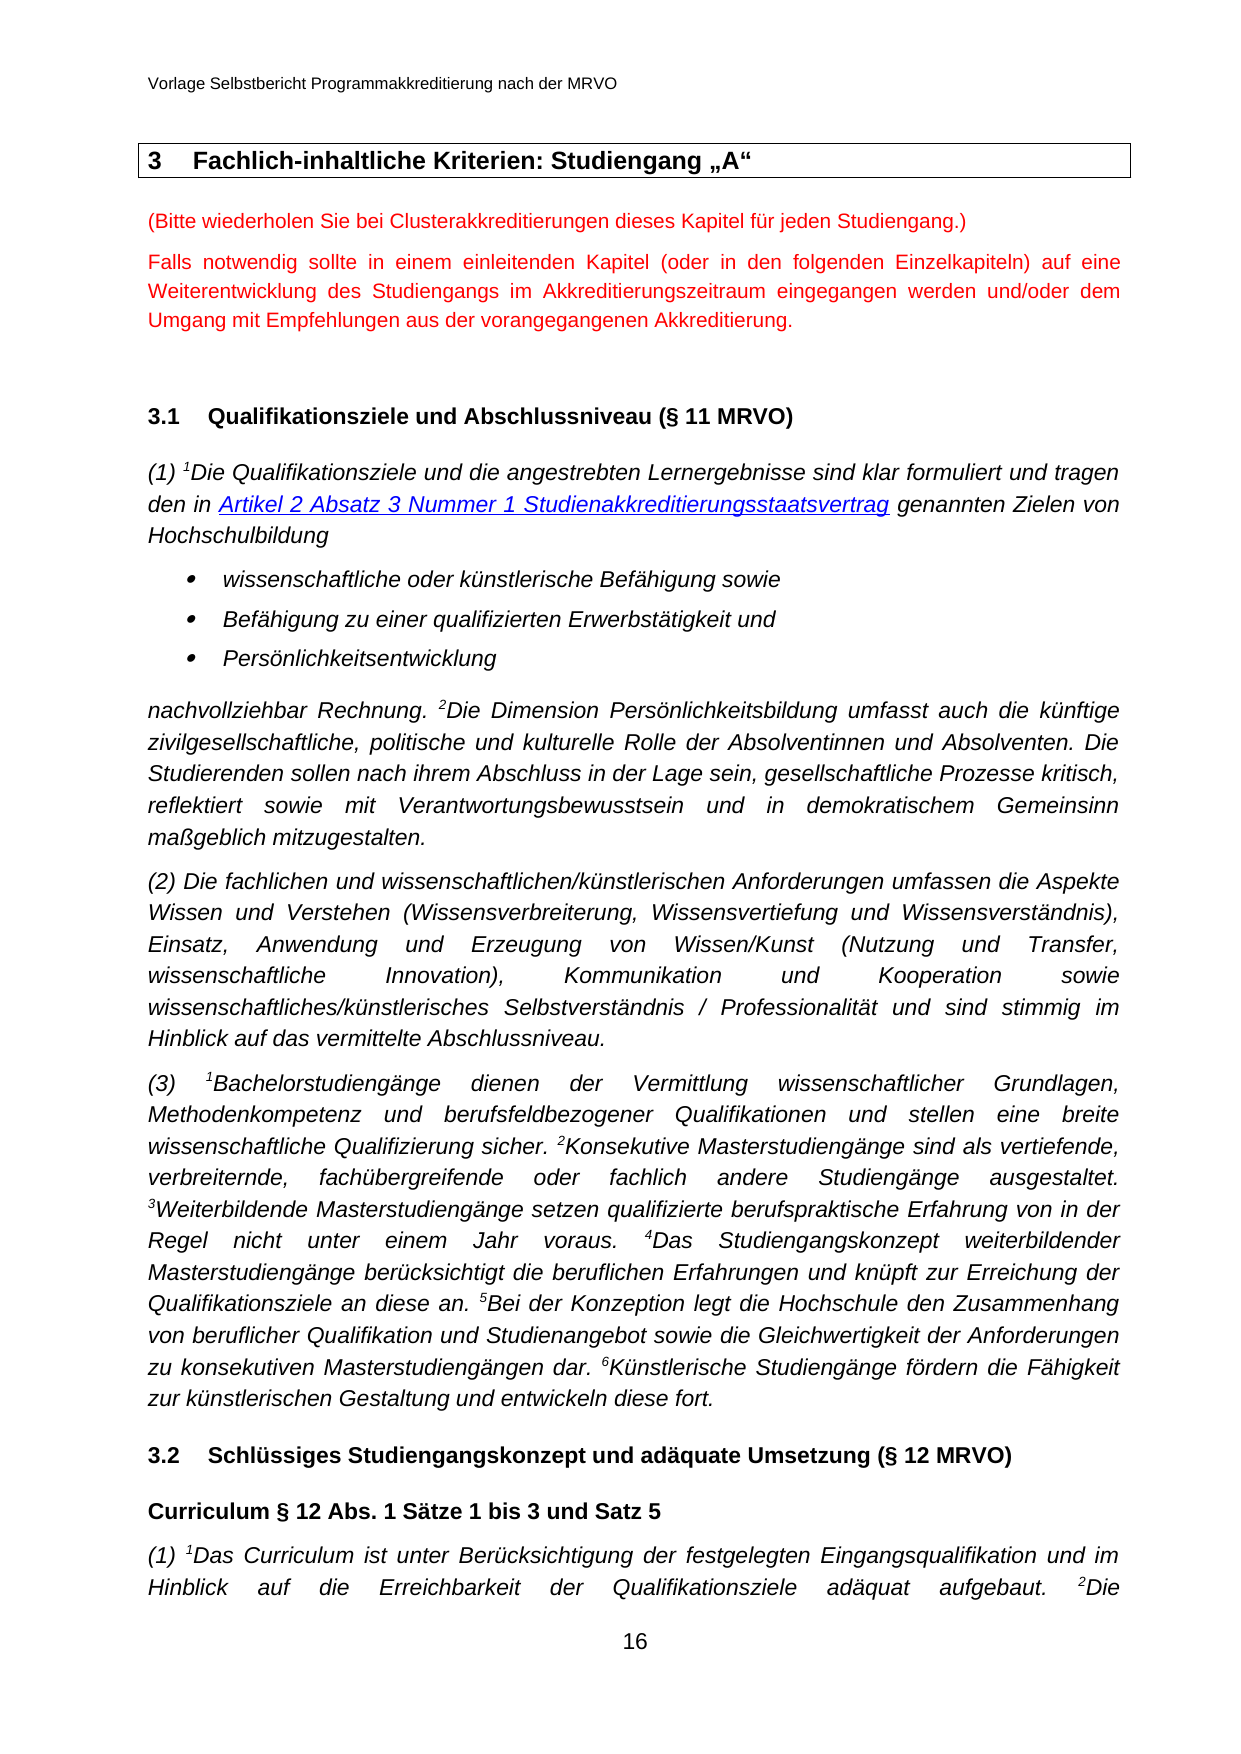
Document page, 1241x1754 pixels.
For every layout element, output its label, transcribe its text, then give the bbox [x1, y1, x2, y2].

text (3) 1Bachelorstudiengänge dienen der Vermittlung wissenschaftlicher Grundlagen, Methodenkompetenz und berufsfeldbezogener Qualifikationen und stellen eine breite wissenschaftliche Qualifizierung sicher. 2Konsekutive Masterstudiengänge sind als vertiefende, verbreiternde, fachübergreifende oder fachlich andere Studiengänge ausgestaltet. 3Weiterbildende Masterstudiengänge setzen qualifizierte berufspraktische Erfahrung von in der Regel nicht unter einem Jahr voraus. 4Das Studiengangskonzept weiterbildender Masterstudiengänge berücksichtigt die beruflichen Erfahrungen und knüpft zur Erreichung der Qualifikationsziele an diese an. 5Bei der Konzeption legt die Hochschule den Zusammenhang von beruflicher Qualifikation und Studienangebot sowie die Gleichwertigkeit der Anforderungen zu konsekutiven Masterstudiengängen dar. 6Künstlerische Studiengänge fördern die Fähigkeit zur künstlerischen Gestaltung und entwickeln diese fort. [148, 1069, 1122, 1411]
list Befähigung zu einer qualifizierten Erwerbstätigkeit und [185, 606, 1122, 632]
text (2) Die fachlichen und wissenschaftlichen/künstlerischen Anforderungen umfassen die Aspekte Wissen und Verstehen (Wissensverbreiterung, Wissensvertiefung und Wissensverständnis), Einsatz, Anwendung und Erzeugung von Wissen/Kunst (Nutzung und Transfer, wissenschaftliche Innovation), Kommunikation und Kooperation sowie wissenschaftliches/künstlerisches Selbstverständnis / Professionalität und sind stimmig im Hinblick auf das vermittelte Abschlussniveau. [148, 868, 1122, 1052]
text Curriculum § 12 Abs. 1 Sätze 1 bis 3 und Satz 5 [148, 1498, 1122, 1524]
subtitle Qualifikationsziele und Abschlussniveau (§ 11 MRVO) [148, 403, 1122, 429]
text (Bitte wiederholen Sie bei Clusterakkreditierungen dieses Kapitel für jeden Studiengang.) [148, 209, 1122, 233]
list wissenschaftliche oder künstlerische Befähigung sowie [185, 566, 1122, 593]
list Persönlichkeitsentwicklung [185, 645, 1122, 672]
text (1) 1Die Qualifikationsziele und die angestrebten Lernergebnisse sind klar formuliert und tragen den in Artikel 2 Absatz 3 Nummer 1 Studienakkreditierungsstaatsvertrag genannten Zielen von Hochschulbildung [148, 459, 1122, 549]
subtitle Fachlich-inhaltliche Kriterien: Studiengang „A“ [139, 144, 1130, 177]
text Falls notwendig sollte in einem einleitenden Kapitel (oder in den folgenden Einzelkapiteln) auf eine Weiterentwicklung des Studiengangs im Akkreditierungszeitraum eingegangen werden und/oder dem Umgang mit Empfehlungen aus der vorangegangenen Akkreditierung. [148, 250, 1122, 332]
subtitle Schlüssiges Studiengangskonzept und adäquate Umsetzung (§ 12 MRVO) [148, 1442, 1122, 1468]
text nachvollziehbar Rechnung. 2Die Dimension Persönlichkeitsbildung umfasst auch die künftige zivilgesellschaftliche, politische und kulturelle Rolle der Absolventinnen und Absolventen. Die Studierenden sollen nach ihrem Abschluss in der Lage sein, gesellschaftliche Prozesse kritisch, reflektiert sowie mit Verantwortungsbewusstsein und in demokratischem Gemeinsinn maßgeblich mitzugestalten. [148, 697, 1122, 850]
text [148, 1542, 1122, 1600]
